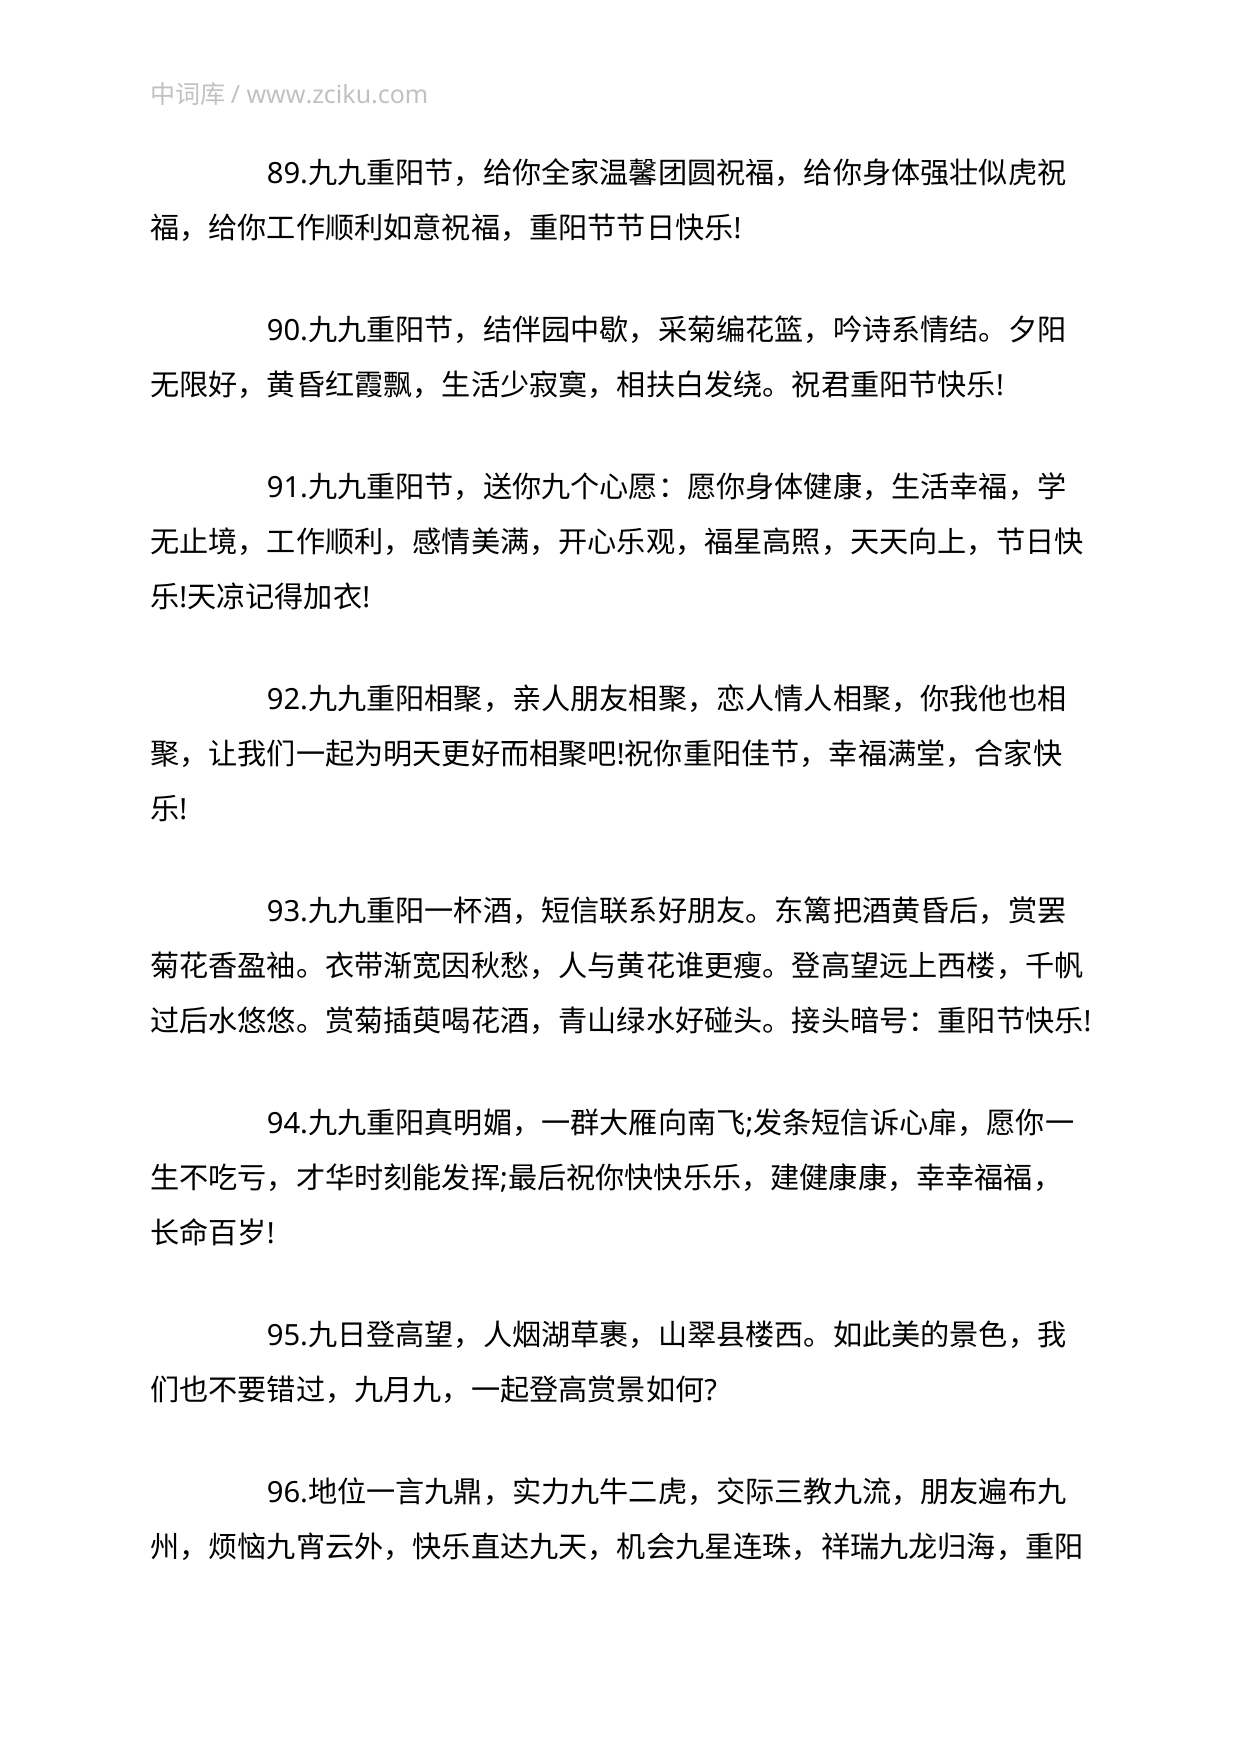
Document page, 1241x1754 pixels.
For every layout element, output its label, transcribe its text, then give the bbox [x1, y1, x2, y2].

text 89.九九重阳节，给你全家温馨团圆祝福，给你身体强壮似虎祝福，给你工作顺利如意祝福，重阳节节日快乐! [150, 150, 1090, 247]
text 93.九九重阳一杯酒，短信联系好朋友。东篱把酒黄昏后，赏罢菊花香盈袖。衣带渐宽因秋愁，人与黄花谁更瘦。登高望远上西楼，千帆过后水悠悠。赏菊插萸喝花酒，青山绿水好碰头。接头暗号：重阳节快乐! [150, 888, 1090, 1040]
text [150, 1469, 1090, 1566]
text 91.九九重阳节，送你九个心愿：愿你身体健康，生活幸福，学无止境，工作顺利，感情美满，开心乐观，福星高照，天天向上，节日快乐!天凉记得加衣! [150, 464, 1090, 616]
text 95.九日登高望，人烟湖草裹，山翠县楼西。如此美的景色，我们也不要错过，九月九，一起登高赏景如何? [150, 1312, 1090, 1409]
text 94.九九重阳真明媚，一群大雁向南飞;发条短信诉心扉，愿你一生不吃亏，才华时刻能发挥;最后祝你快快乐乐，建健康康，幸幸福福，长命百岁! [150, 1100, 1090, 1252]
text 90.九九重阳节，结伴园中歇，采菊编花篮，吟诗系情结。夕阳无限好，黄昏红霞飘，生活少寂寞，相扶白发绕。祝君重阳节快乐! [150, 307, 1090, 404]
text 92.九九重阳相聚，亲人朋友相聚，恋人情人相聚，你我他也相聚，让我们一起为明天更好而相聚吧!祝你重阳佳节，幸福满堂，合家快乐! [150, 676, 1090, 828]
